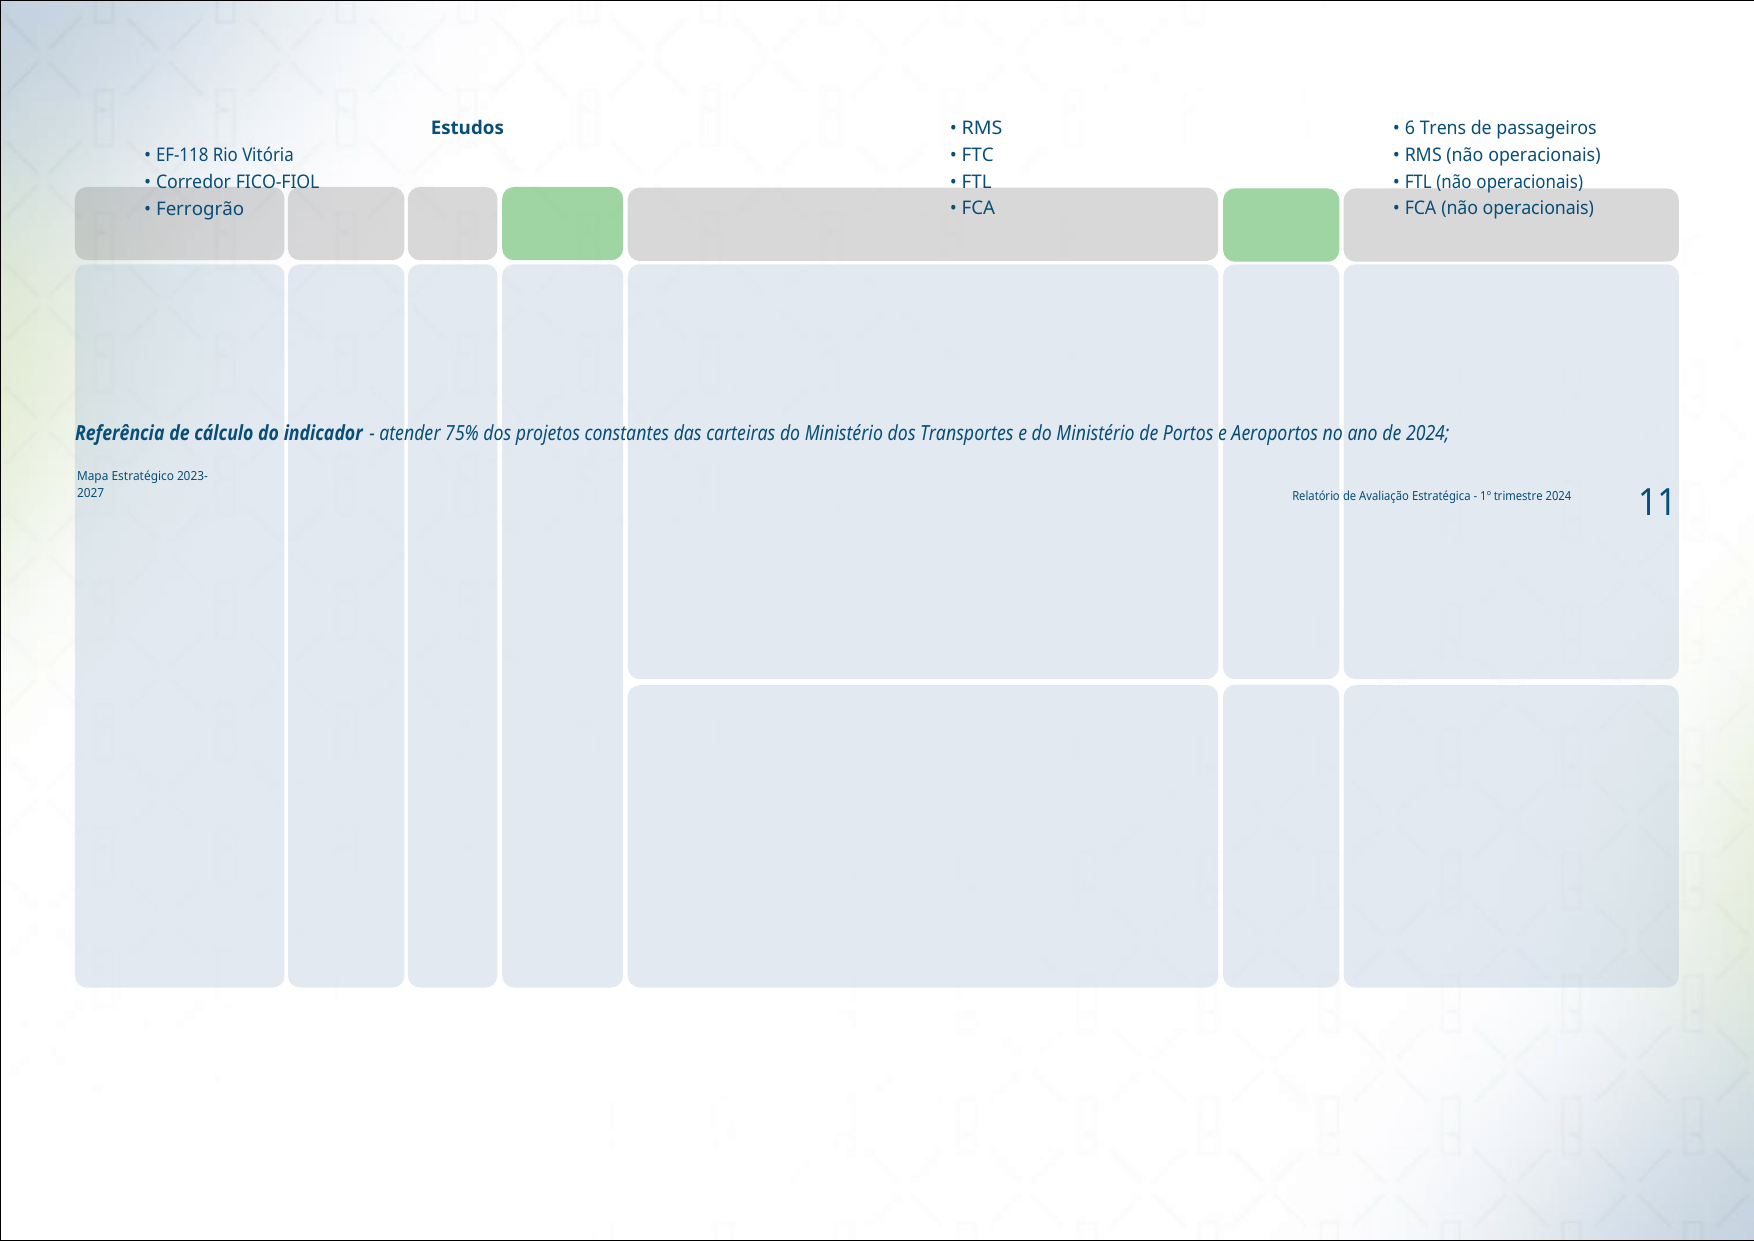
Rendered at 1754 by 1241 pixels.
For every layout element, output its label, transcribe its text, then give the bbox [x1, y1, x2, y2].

list RMS [949, 114, 1305, 140]
text Referência de cálculo do indicador - atender 75% dos projetos constantes das carteiras do Ministério dos Transportes e do Ministério de Portos e Aeroportos no ano de 2024; [75, 418, 1691, 446]
list Ferrogrão [144, 195, 862, 220]
text Relatório de Avaliação Estratégica - 1º trimestre 2024 11 [1292, 461, 1691, 526]
list RMS (não operacionais) [1393, 141, 1691, 167]
list FCA (não operacionais) [1393, 194, 1691, 220]
list FCA [949, 194, 1305, 220]
list Corredor FICO-FIOL [144, 168, 862, 194]
list 6 Trens de passageiros [1393, 114, 1691, 140]
list FTL (não operacionais) [1393, 168, 1691, 193]
picture [1, 1, 1754, 1240]
list FTL [949, 168, 1305, 193]
list FTC [949, 141, 1305, 167]
text Mapa Estratégico 2023-2027 [77, 467, 228, 501]
list EF-118 Rio Vitória [144, 142, 862, 167]
text Estudos [218, 114, 716, 140]
